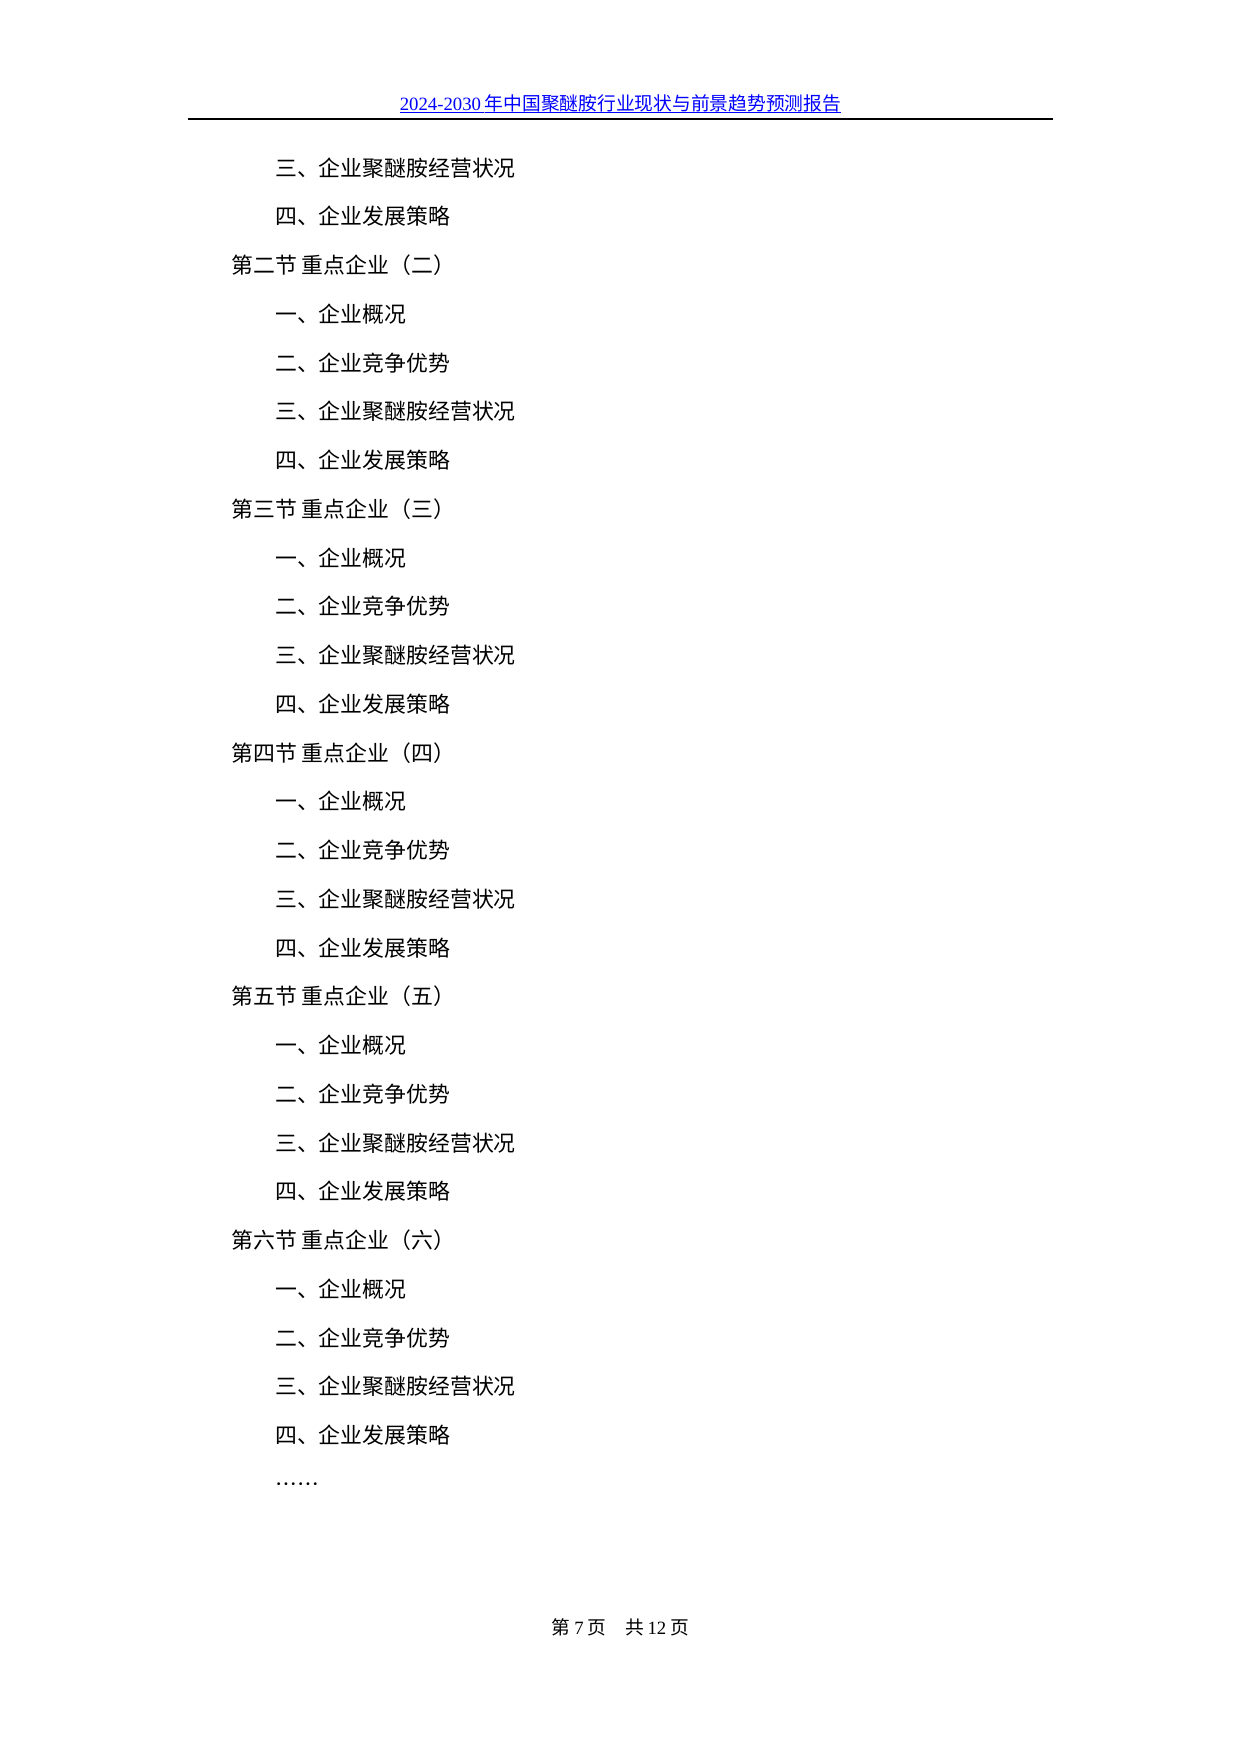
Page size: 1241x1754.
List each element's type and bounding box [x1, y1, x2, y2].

text [187, 150, 1053, 1499]
